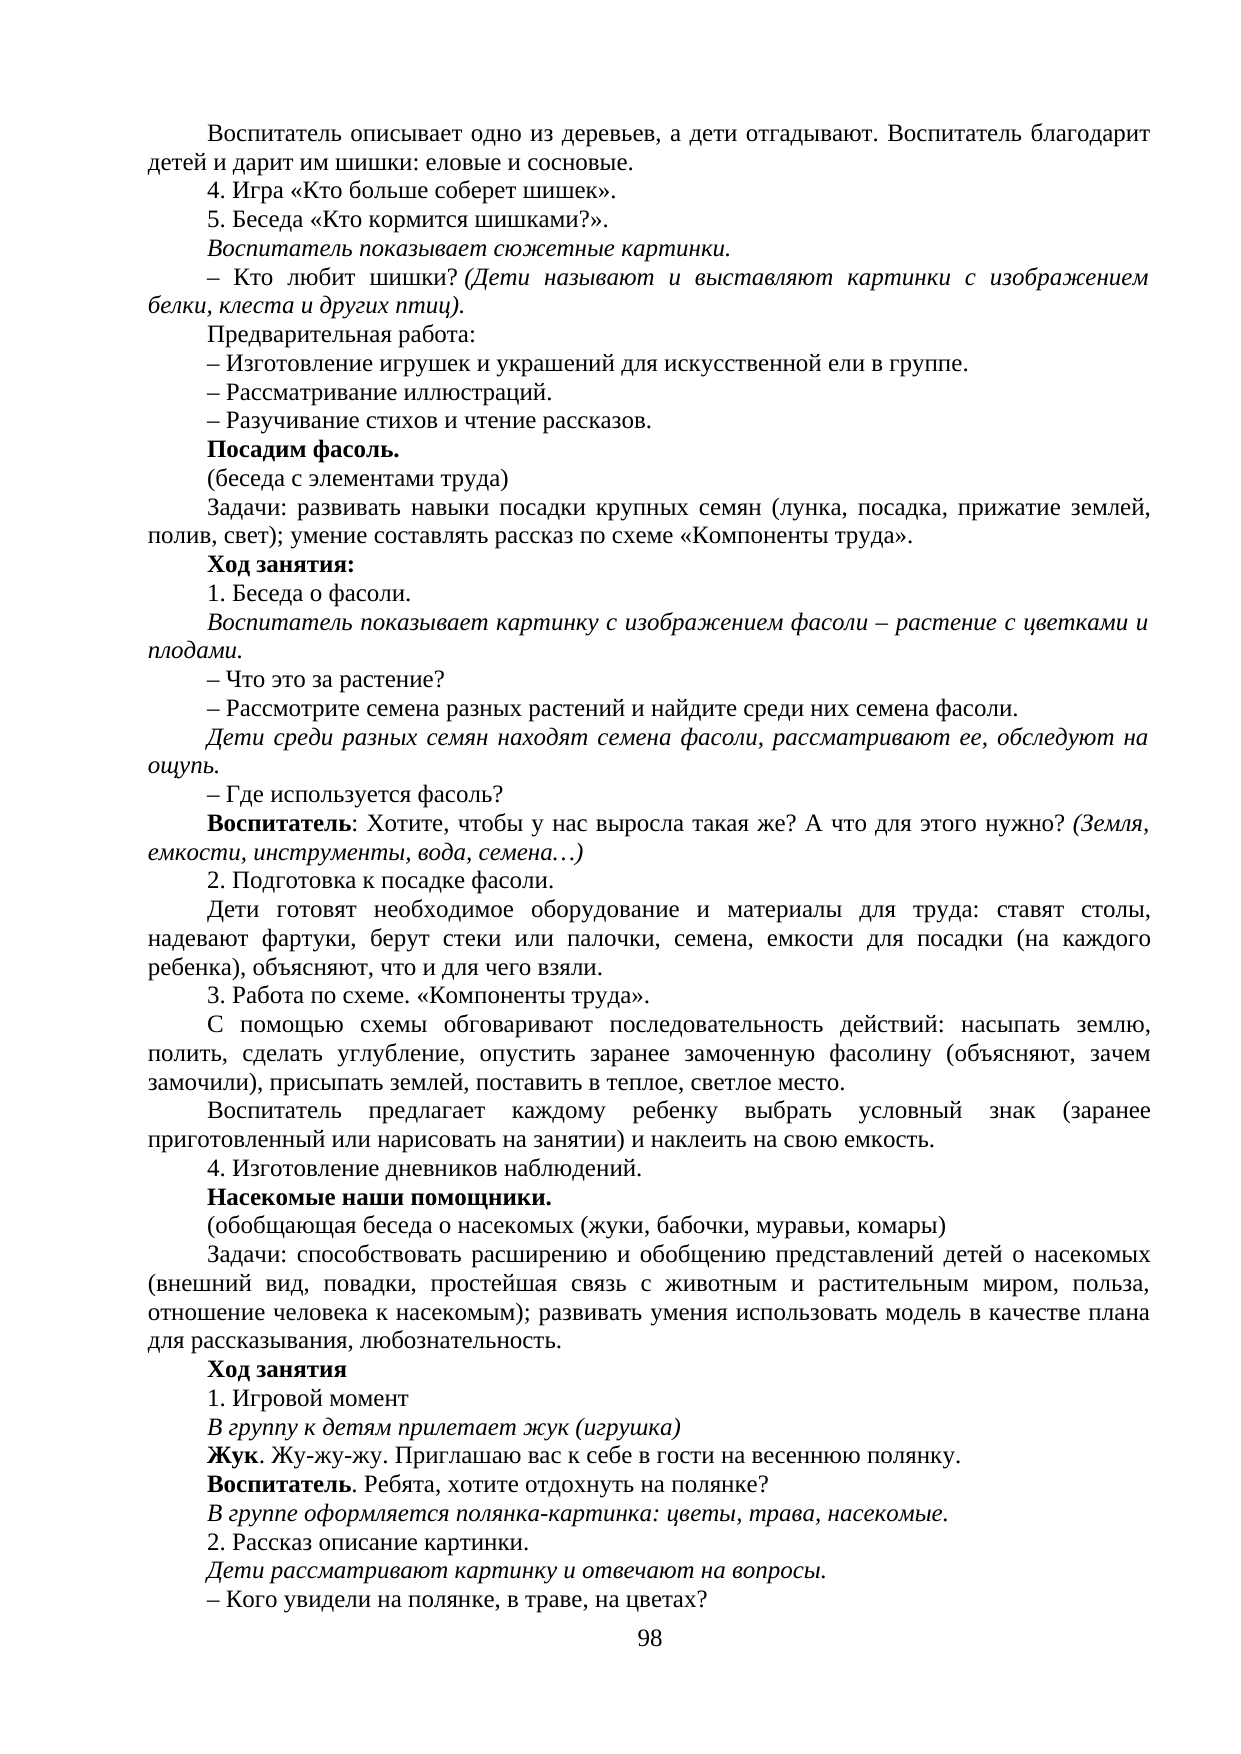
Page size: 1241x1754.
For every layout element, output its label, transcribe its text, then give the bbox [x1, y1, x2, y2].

text Воспитатель показывает картинку с изображением фасоли – растение с цветками и плодами. [148, 607, 1152, 664]
text – Что это за растение? [148, 664, 1152, 693]
text 1. Игровой момент [148, 1383, 1152, 1412]
text – Рассматривание иллюстраций. [148, 377, 1152, 406]
text Задачи: развивать навыки посадки крупных семян (лунка, посадка, прижатие землей, полив, свет); умение составлять рассказ по схеме «Компоненты труда». [148, 492, 1152, 549]
text 2. Рассказ описание картинки. [148, 1527, 1152, 1556]
text 4. Игра «Кто больше соберет шишек». [148, 176, 1152, 204]
text Задачи: способствовать расширению и обобщению представлений детей о насекомых (внешний вид, повадки, простейшая связь с животным и растительным миром, польза, отношение человека к насекомым); развивать умения использовать модель в качестве плана для рассказывания, любознательность. [148, 1239, 1152, 1354]
text – Разучивание стихов и чтение рассказов. [148, 406, 1152, 434]
text Насекомые наши помощники. [148, 1182, 1152, 1211]
text Ход занятия [148, 1354, 1152, 1383]
text Воспитатель предлагает каждому ребенку выбрать условный знак (заранее приготовленный или нарисовать на занятии) и наклеить на свою емкость. [148, 1096, 1152, 1153]
text Воспитатель показывает сюжетные картинки. [148, 233, 1152, 262]
text 1. Беседа о фасоли. [148, 578, 1152, 607]
text (обобщающая беседа о насекомых (жуки, бабочки, муравьи, комары) [148, 1211, 1152, 1239]
text – Кого увидели на полянке, в траве, на цветах? [148, 1584, 1152, 1613]
text 5. Беседа «Кто кормится шишками?». [148, 204, 1152, 233]
text Дети готовят необходимое оборудование и материалы для труда: ставят столы, надевают фартуки, берут стеки или палочки, семена, емкости для посадки (на каждого ребенка), объясняют, что и для чего взяли. [148, 894, 1152, 981]
text 4. Изготовление дневников наблюдений. [148, 1153, 1152, 1182]
text Ход занятия: [148, 549, 1152, 578]
text – Изготовление игрушек и украшений для искусственной ели в группе. [148, 348, 1152, 377]
text Воспитатель. Ребята, хотите отдохнуть на полянке? [148, 1469, 1152, 1498]
text Воспитатель: Хотите, чтобы у нас выросла такая же? А что для этого нужно? (Земля, емкости, инструменты, вода, семена…) [148, 808, 1152, 866]
text 2. Подготовка к посадке фасоли. [148, 866, 1152, 894]
text Предварительная работа: [148, 319, 1152, 348]
text В группу к детям прилетает жук (игрушка) [148, 1412, 1152, 1441]
text Жук. Жу-жу-жу. Приглашаю вас к себе в гости на весеннюю полянку. [148, 1441, 1152, 1469]
text 3. Работа по схеме. «Компоненты труда». [148, 981, 1152, 1009]
text (беседа с элементами труда) [148, 463, 1152, 492]
text В группе оформляется полянка-картинка: цветы, трава, насекомые. [148, 1498, 1152, 1527]
text Дети среди разных семян находят семена фасоли, рассматривают ее, обследуют на ощупь. [148, 722, 1152, 779]
text С помощью схемы обговаривают последовательность действий: насыпать землю, полить, сделать углубление, опустить заранее замоченную фасолину (объясняют, зачем замочили), присыпать землей, поставить в теплое, светлое место. [148, 1009, 1152, 1096]
text Воспитатель описывает одно из деревьев, а дети отгадывают. Воспитатель благодарит детей и дарит им шишки: еловые и сосновые. [148, 118, 1152, 176]
text – Рассмотрите семена разных растений и найдите среди них семена фасоли. [148, 693, 1152, 722]
text – Кто любит шишки? (Дети называют и выставляют картинки с изображением белки, клеста и других птиц). [148, 262, 1152, 319]
text – Где используется фасоль? [148, 779, 1152, 808]
text Дети рассматривают картинку и отвечают на вопросы. [148, 1556, 1152, 1584]
text Посадим фасоль. [148, 434, 1152, 463]
